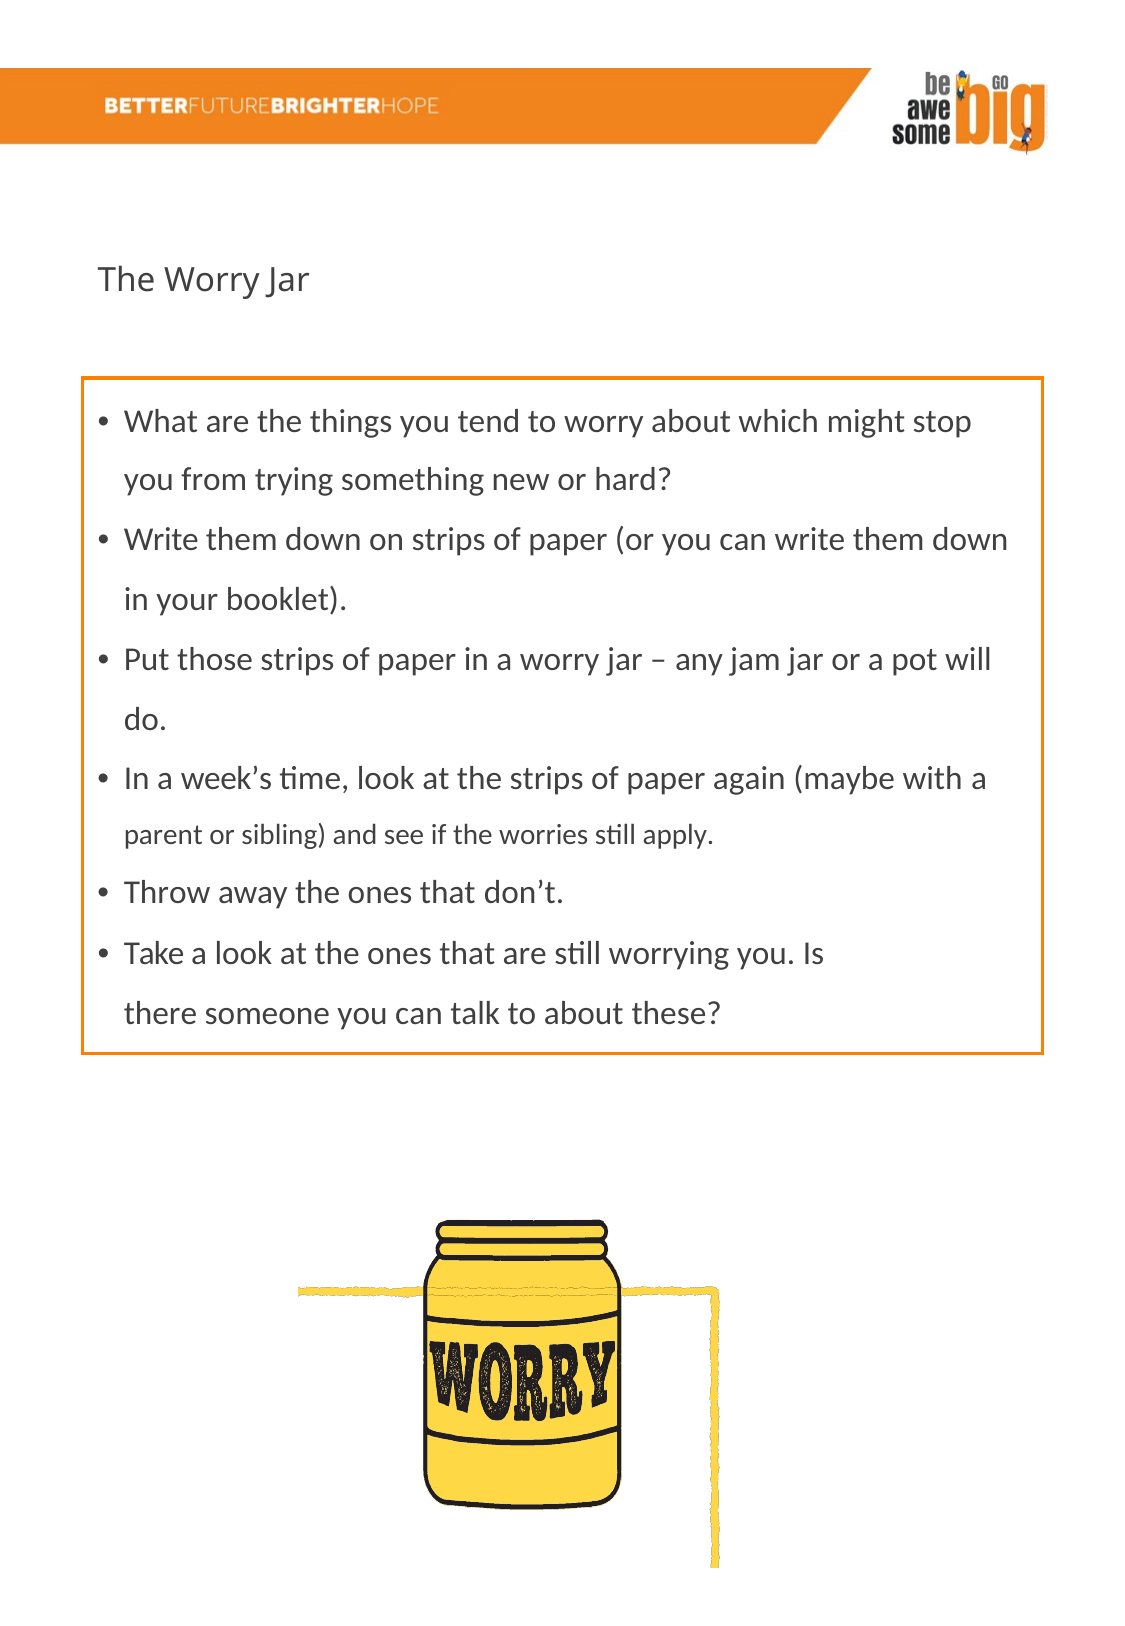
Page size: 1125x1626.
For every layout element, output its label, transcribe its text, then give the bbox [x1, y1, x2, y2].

list Take a look at the ones that are still worrying you. Is there someone you can talk to about these? [97, 932, 904, 1033]
subtitle The Worry Jar [97, 256, 1121, 301]
list In a week’s time, look at the strips of paper again (maybe with a [97, 759, 1121, 797]
picture [0, 68, 1049, 156]
list Write them down on strips of paper (or you can write them down in your booklet). [97, 518, 1009, 619]
list Put those strips of paper in a worry jar – any jam jar or a pot will do. [97, 638, 993, 739]
list What are the things you tend to worry about which might stop you from trying something new or hard? [97, 399, 1028, 498]
picture [298, 1193, 766, 1568]
text parent or sibling) and see if the worries still apply. [123, 816, 1121, 852]
list Throw away the ones that don’t. [97, 872, 1121, 912]
